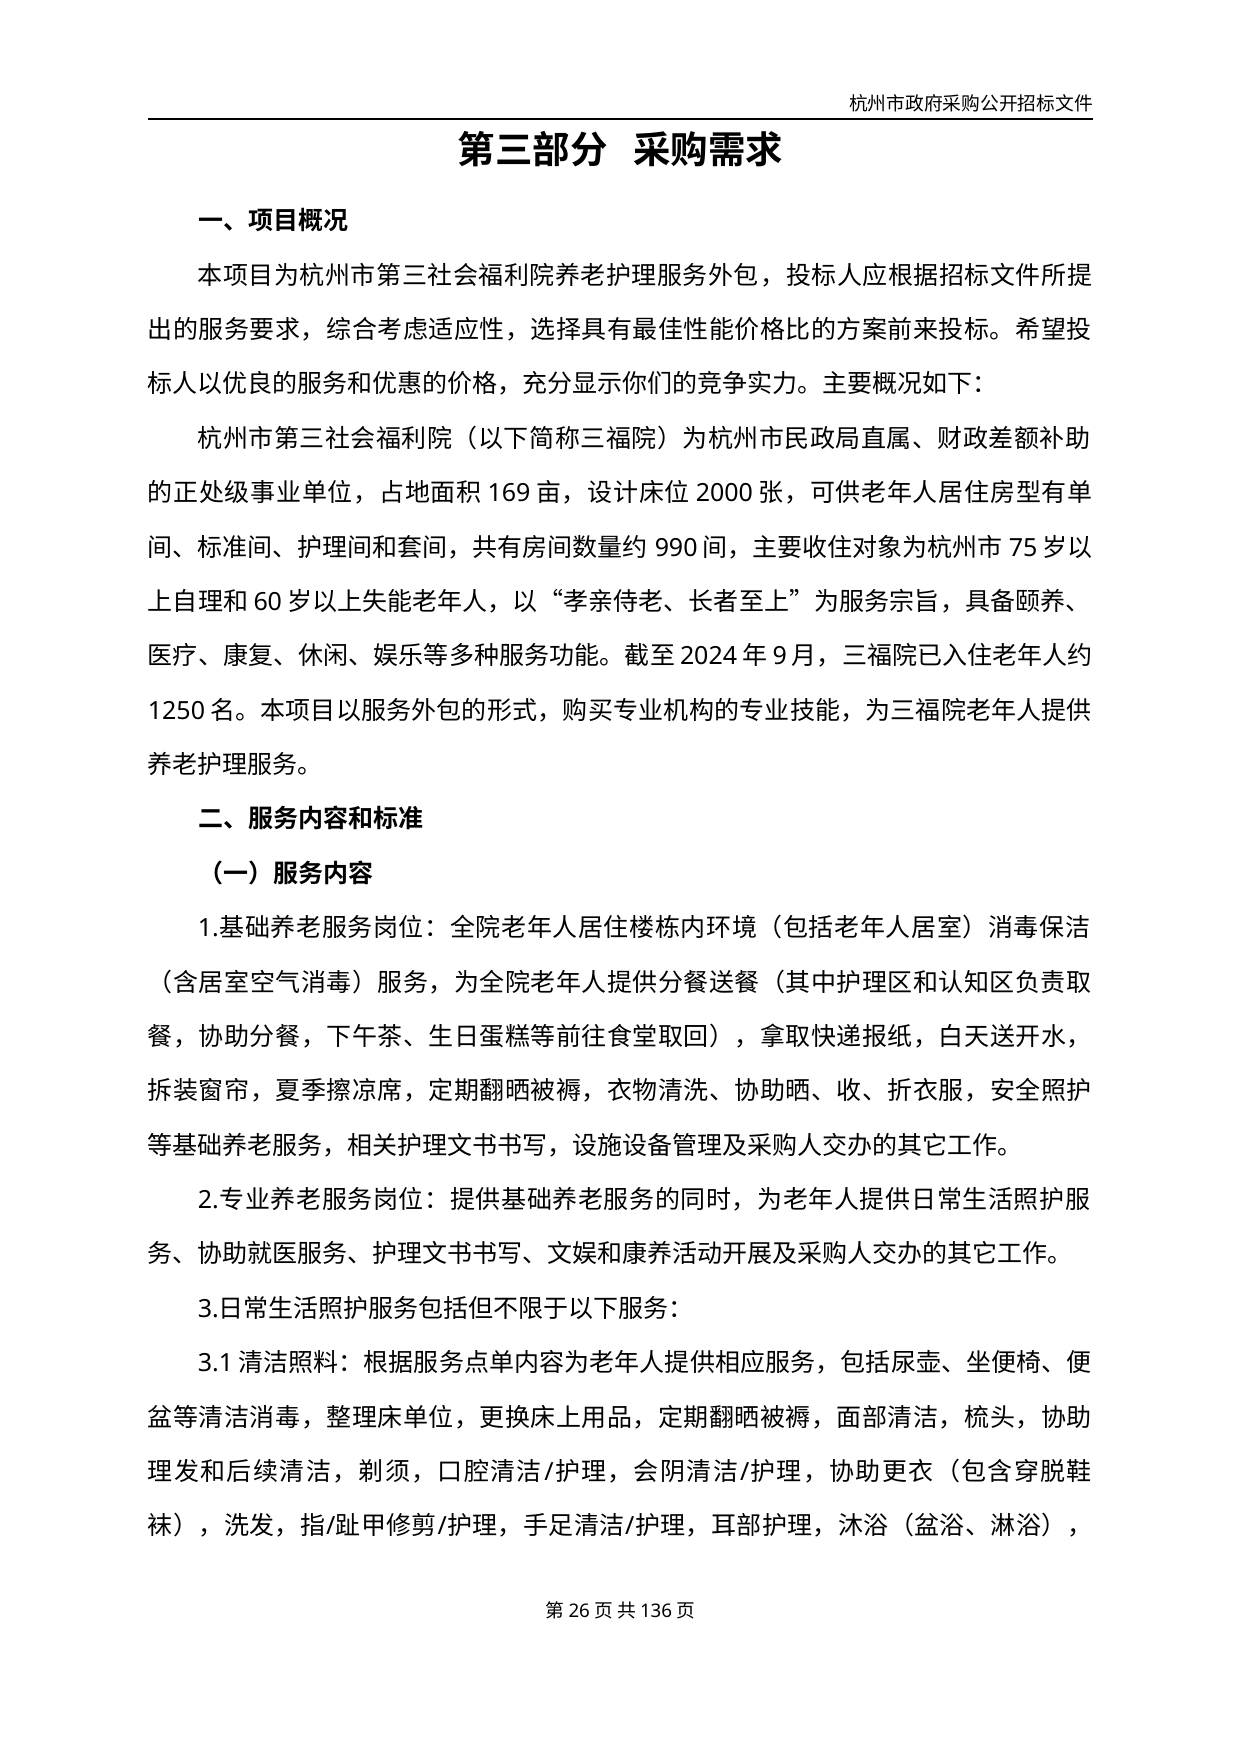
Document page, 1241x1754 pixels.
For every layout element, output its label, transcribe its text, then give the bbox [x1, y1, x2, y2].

text 二、服务内容和标准 [148, 799, 1093, 835]
text 一、项目概况 [148, 201, 1093, 237]
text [148, 1343, 1093, 1542]
list 2.专业养老服务岗位：提供基础养老服务的同时，为老年人提供日常生活照护服务、协助就医服务、护理文书书写、文娱和康养活动开展及采购人交办的其它工作。 [148, 1179, 1093, 1270]
text 第三部分 采购需求 [148, 120, 1093, 174]
text （一）服务内容 [148, 853, 1093, 889]
text 3.日常生活照护服务包括但不限于以下服务： [148, 1288, 1093, 1324]
list 1.基础养老服务岗位：全院老年人居住楼栋内环境（包括老年人居室）消毒保洁（含居室空气消毒）服务，为全院老年人提供分餐送餐（其中护理区和认知区负责取餐，协助分餐，下午茶、生日蛋糕等前往食堂取回），拿取快递报纸，白天送开水，拆装窗帘，夏季擦凉席，定期翻晒被褥，衣物清洗、协助晒、收、折衣服，安全照护等基础养老服务，相关护理文书书写，设施设备管理及采购人交办的其它工作。 [148, 908, 1093, 1161]
text 杭州市第三社会福利院（以下简称三福院）为杭州市民政局直属、财政差额补助的正处级事业单位，占地面积169亩，设计床位2000张，可供老年人居住房型有单间、标准间、护理间和套间，共有房间数量约990间，主要收住对象为杭州市75岁以上自理和60岁以上失能老年人，以“孝亲侍老、长者至上”为服务宗旨，具备颐养、医疗、康复、休闲、娱乐等多种服务功能。截至2024年9月，三福院已入住老年人约1250名。本项目以服务外包的形式，购买专业机构的专业技能，为三福院老年人提供养老护理服务。 [148, 418, 1093, 781]
text 本项目为杭州市第三社会福利院养老护理服务外包，投标人应根据招标文件所提出的服务要求，综合考虑适应性，选择具有最佳性能价格比的方案前来投标。希望投标人以优良的服务和优惠的价格，充分显示你们的竞争实力。主要概况如下： [148, 255, 1093, 400]
